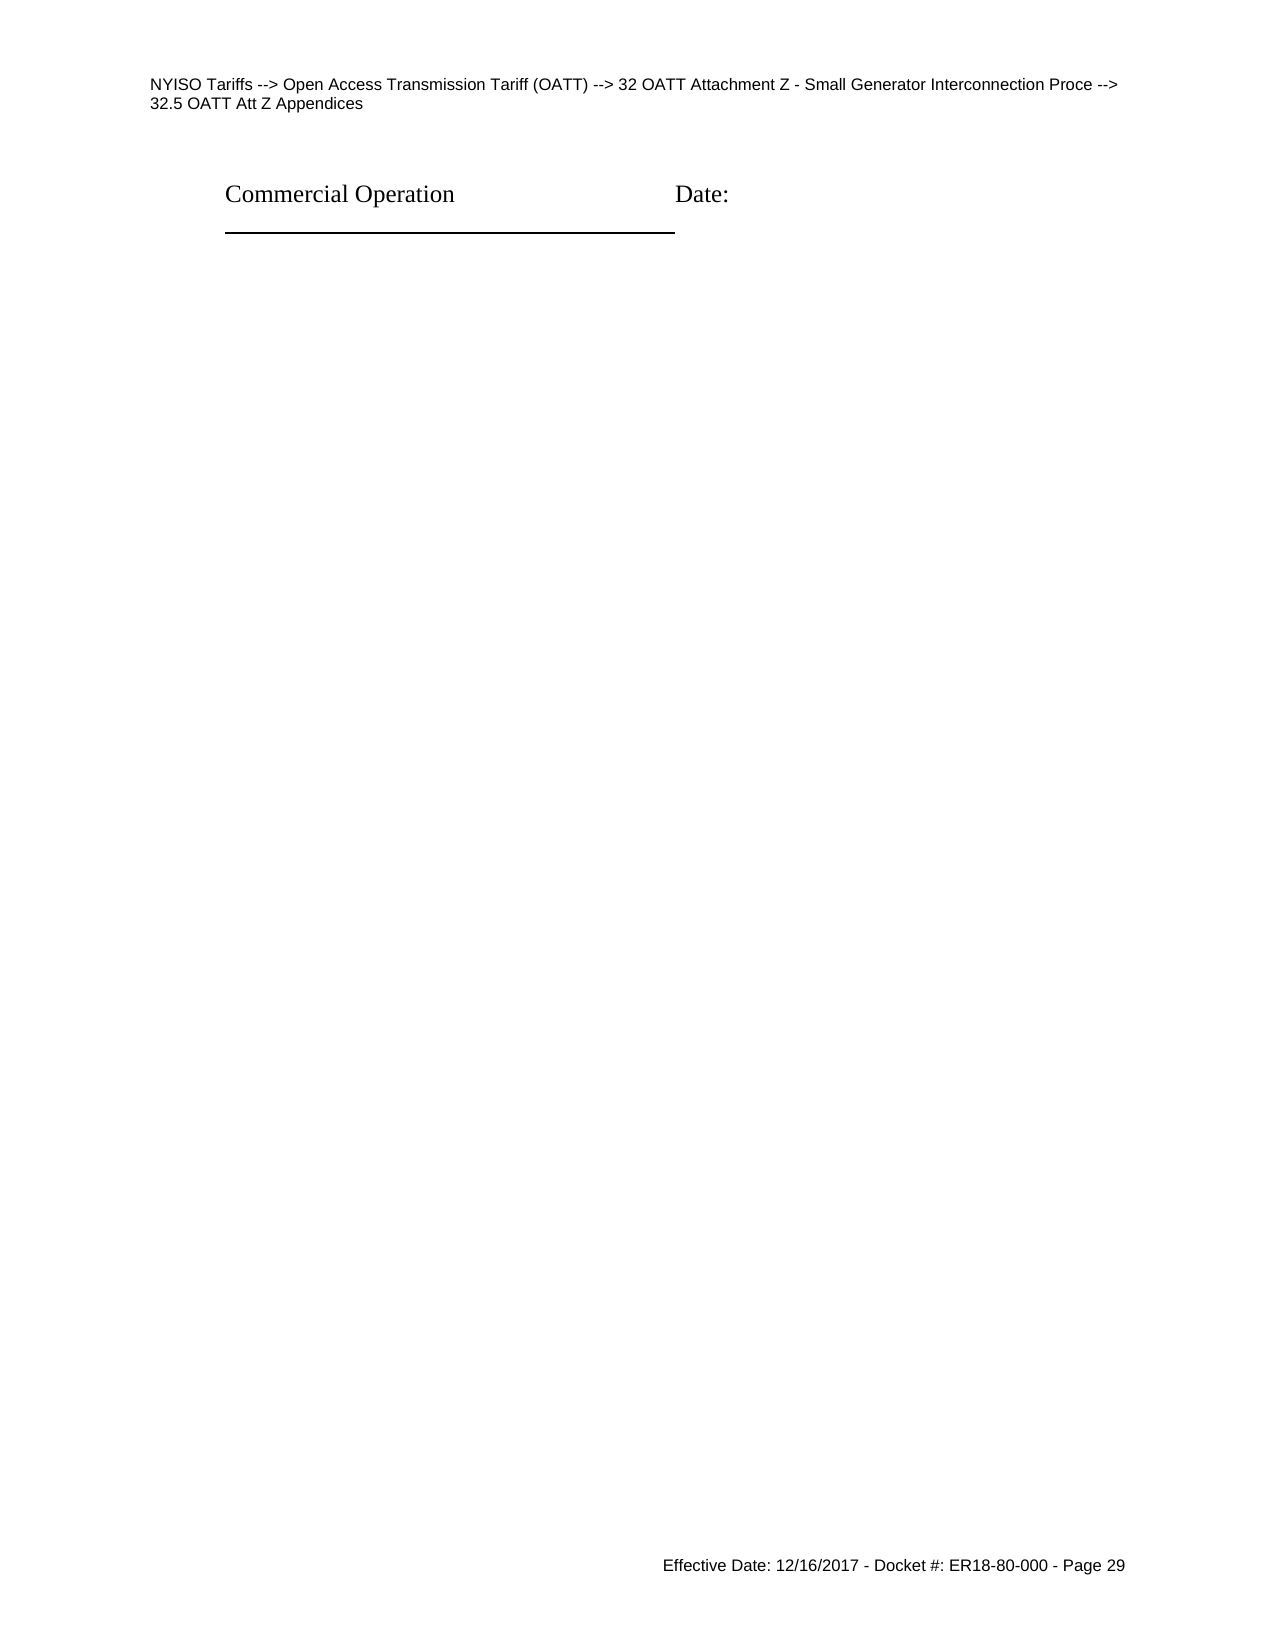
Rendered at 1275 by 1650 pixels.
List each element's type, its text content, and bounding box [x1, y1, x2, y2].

text Commercial Operation Date: [225, 179, 1125, 236]
